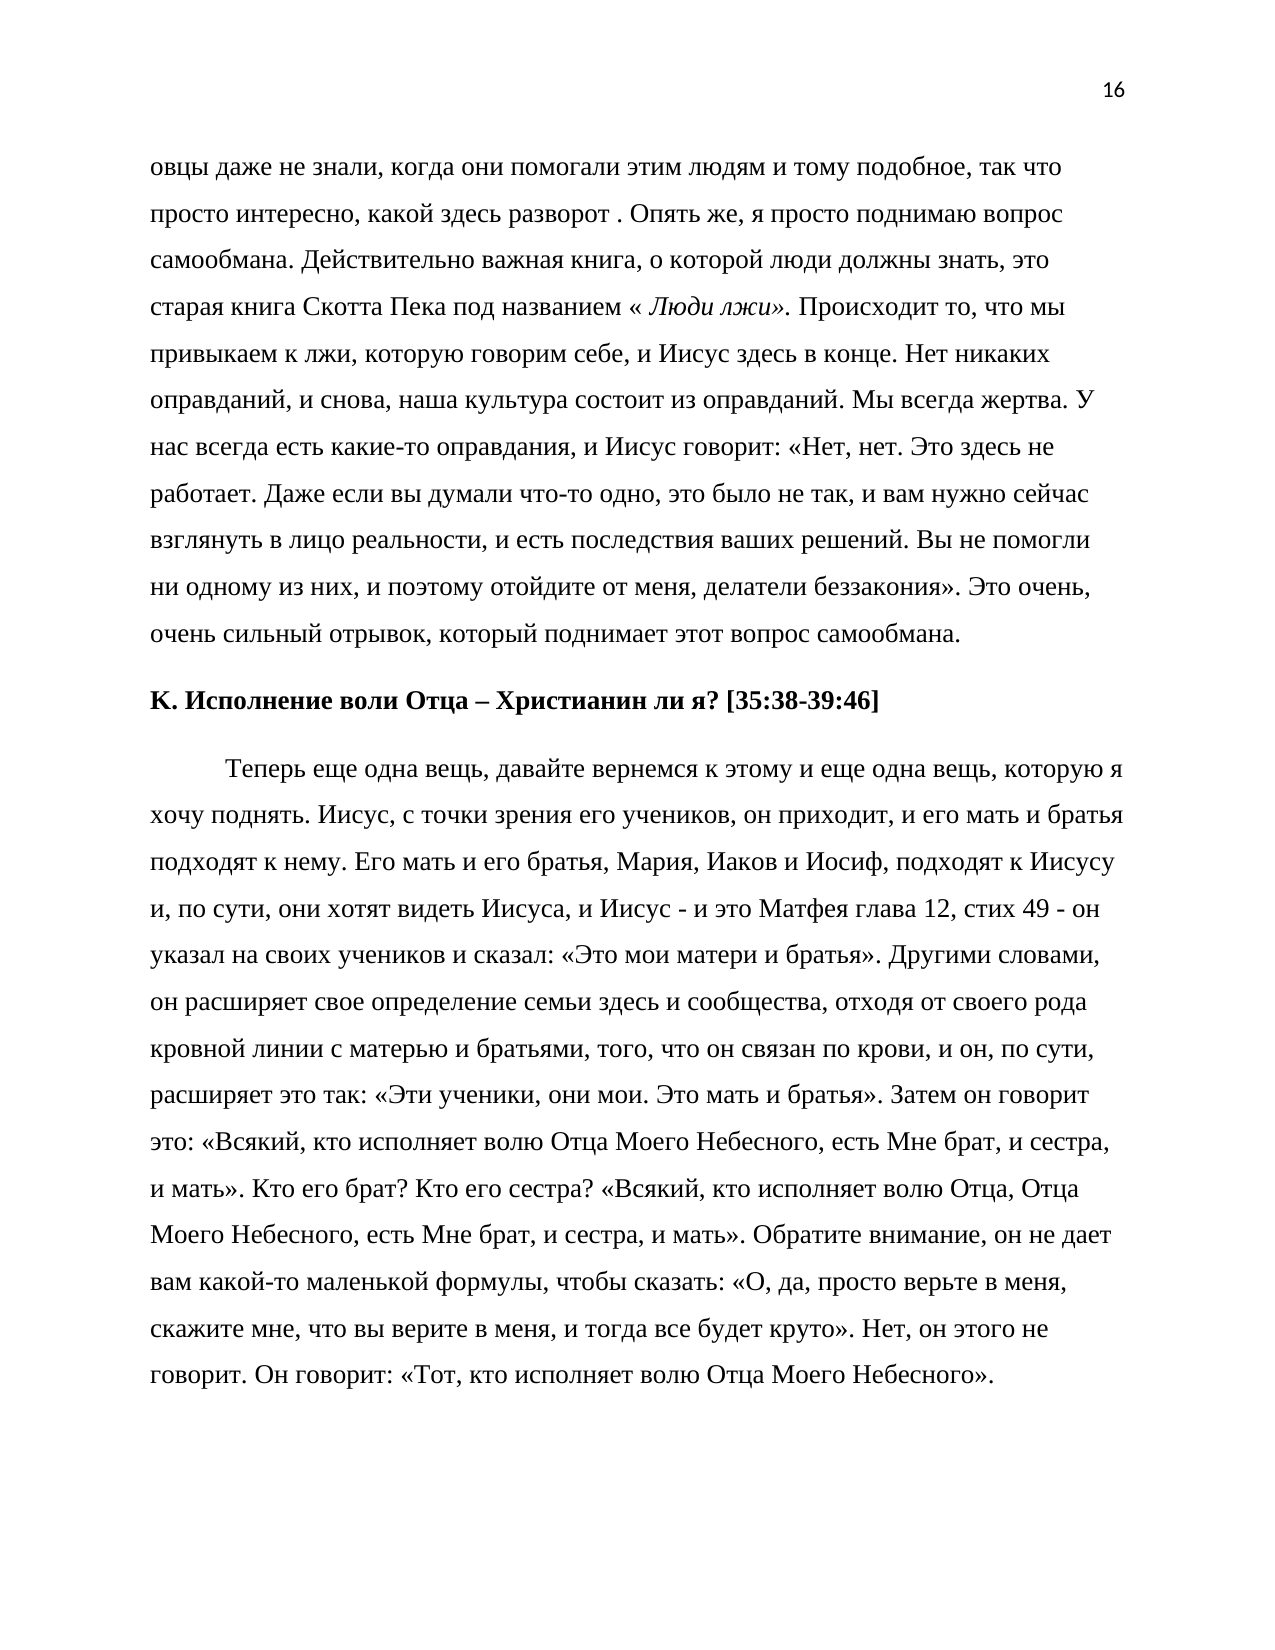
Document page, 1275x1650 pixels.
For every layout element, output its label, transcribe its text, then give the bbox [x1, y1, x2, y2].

text Теперь еще одна вещь, давайте вернемся к этому и еще одна вещь, которую я хочу поднять. Иисус, с точки зрения его учеников, он приходит, и его мать и братья подходят к нему. Его мать и его братья, Мария, Иаков и Иосиф, подходят к Иисусу и, по сути, они хотят видеть Иисуса, и Иисус - и это Матфея глава 12, стих 49 - он указал на своих учеников и сказал: «Это мои матери и братья». Другими словами, он расширяет свое определение семьи здесь и сообщества, отходя от своего рода кровной линии с матерью и братьями, того, что он связан по крови, и он, по сути, расширяет это так: «Эти ученики, они мои. Это мать и братья». Затем он говорит это: «Всякий, кто исполняет волю Отца Моего Небесного, есть Мне брат, и сестра, и мать». Кто его брат? Кто его сестра? «Всякий, кто исполняет волю Отца, Отца Моего Небесного, есть Мне брат, и сестра, и мать». Обратите внимание, он не дает вам какой-то маленькой формулы, чтобы сказать: «О, да, просто верьте в меня, скажите мне, что вы верите в меня, и тогда все будет круто». Нет, он этого не говорит. Он говорит: «Тот, кто исполняет волю Отца Моего Небесного». [150, 752, 1125, 1389]
text K. Исполнение воли Отца – Христианин ли я? [35:38-39:46] [150, 684, 1125, 715]
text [150, 150, 1125, 648]
